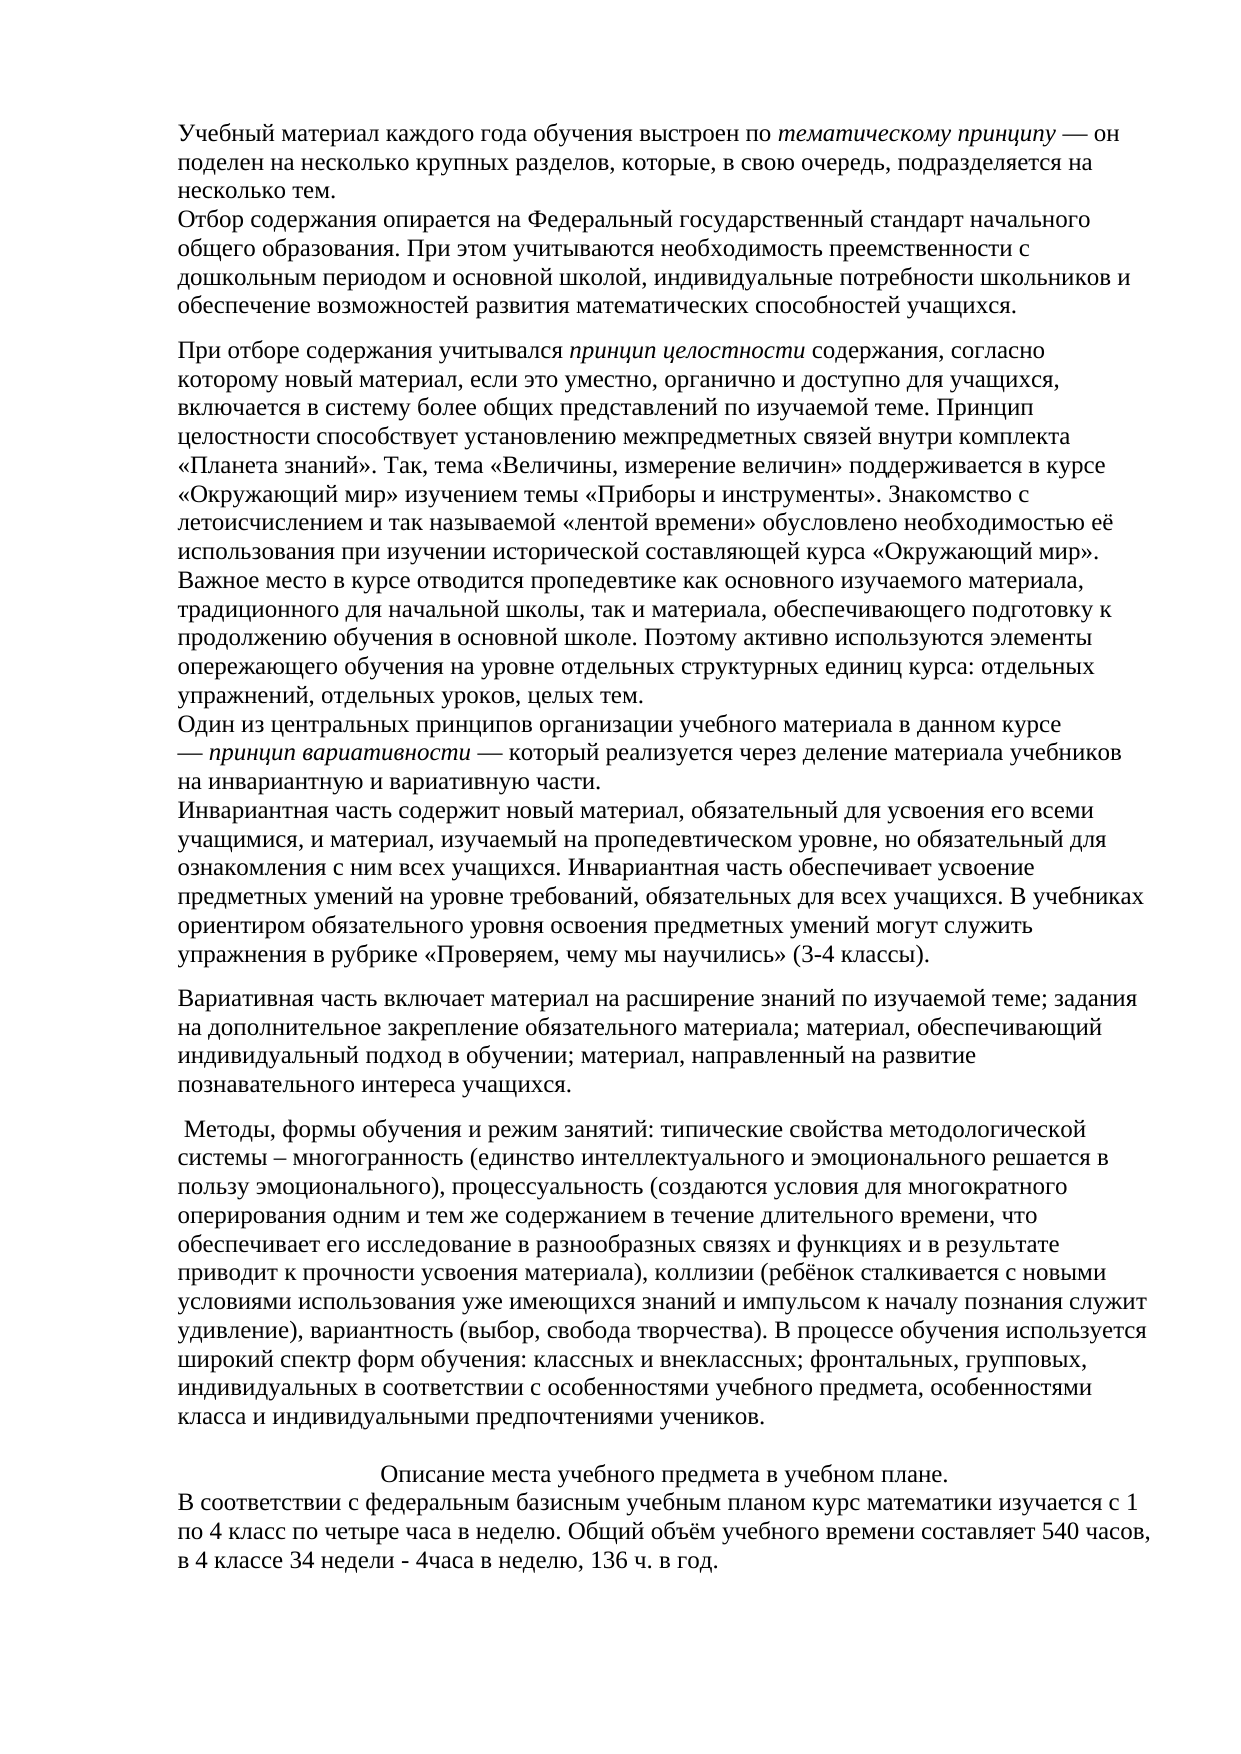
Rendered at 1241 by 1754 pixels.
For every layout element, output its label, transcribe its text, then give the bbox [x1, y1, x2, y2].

text Отбор содержания опирается на Федеральный государственный стандарт начального общего образования. При этом учитываются необходимость преемственности с дошкольным периодом и основной школой, индивидуальные потребности школьников и обеспечение возможностей развития математических способностей учащихся. [177, 204, 1152, 319]
text Описание места учебного предмета в учебном плане. [177, 1459, 1152, 1487]
text Важное место в курсе отводится пропедевтике как основного изучаемого материала, традиционного для начальной школы, так и материала, обеспечивающего подготовку к продолжению обучения в основной школе. Поэтому активно используются элементы опережающего обучения на уровне отдельных структурных единиц курса: отдельных упражнений, отдельных уроков, целых тем. [177, 565, 1152, 709]
text При отборе содержания учитывался принцип целостности содержания, согласно которому новый материал, если это уместно, органично и доступно для учащихся, включается в систему более общих представлений по изучаемой теме. Принцип целостности способствует установлению межпредметных связей внутри комплекта «Планета знаний». Так, тема «Величины, измерение величин» поддерживается в курсе «Окружающий мир» изучением темы «Приборы и инструменты». Знакомство с летоисчислением и так называемой «лентой времени» обусловлено необходимостью её использования при изучении исторической составляющей курса «Окружающий мир». [177, 335, 1152, 565]
text Методы, формы обучения и режим занятий: типические свойства методологической системы – многогранность (единство интеллектуального и эмоционального решается в пользу эмоционального), процессуальность (создаются условия для многократного оперирования одним и тем же содержанием в течение длительного времени, что обеспечивает его исследование в разнообразных связях и функциях и в результате приводит к прочности усвоения материала), коллизии (ребёнок сталкивается с новыми условиями использования уже имеющихся знаний и импульсом к началу познания служит удивление), вариантность (выбор, свобода творчества). В процессе обучения используется широкий спектр форм обучения: классных и внеклассных; фронтальных, групповых, индивидуальных в соответствии с особенностями учебного предмета, особенностями класса и индивидуальными предпочтениями учеников. [177, 1114, 1152, 1430]
text Инвариантная часть содержит новый материал, обязательный для усвоения его всеми учащимися, и материал, изучаемый на пропедевтическом уровне, но обязательный для ознакомления с ним всех учащихся. Инвариантная часть обеспечивает усвоение предметных умений на уровне требований, обязательных для всех учащихся. В учебниках ориентиром обязательного уровня освоения предметных умений могут служить упражнения в рубрике «Проверяем, чему мы научились» (3-4 классы). [177, 795, 1152, 967]
text Учебный материал каждого года обучения выстроен по тематическому принципу — он поделен на несколько крупных разделов, которые, в свою очередь, подразделяется на несколько тем. [177, 118, 1152, 204]
text Вариативная часть включает материал на расширение знаний по изучаемой теме; задания на дополнительное закрепление обязательного материала; материал, обеспечивающий индивидуальный подход в обучении; материал, направленный на развитие познавательного интереса учащихся. [177, 983, 1152, 1098]
text В соответствии с федеральным базисным учебным планом курс математики изучается с 1 по 4 класс по четыре часа в неделю. Общий объём учебного времени составляет 540 часов, в 4 классе 34 недели - 4часа в неделю, 136 ч. в год. [177, 1487, 1152, 1574]
text Один из центральных принципов организации учебного материала в данном курсе — принцип вариативности — который реализуется через деление материала учебников на инвариантную и вариативную части. [177, 709, 1152, 795]
